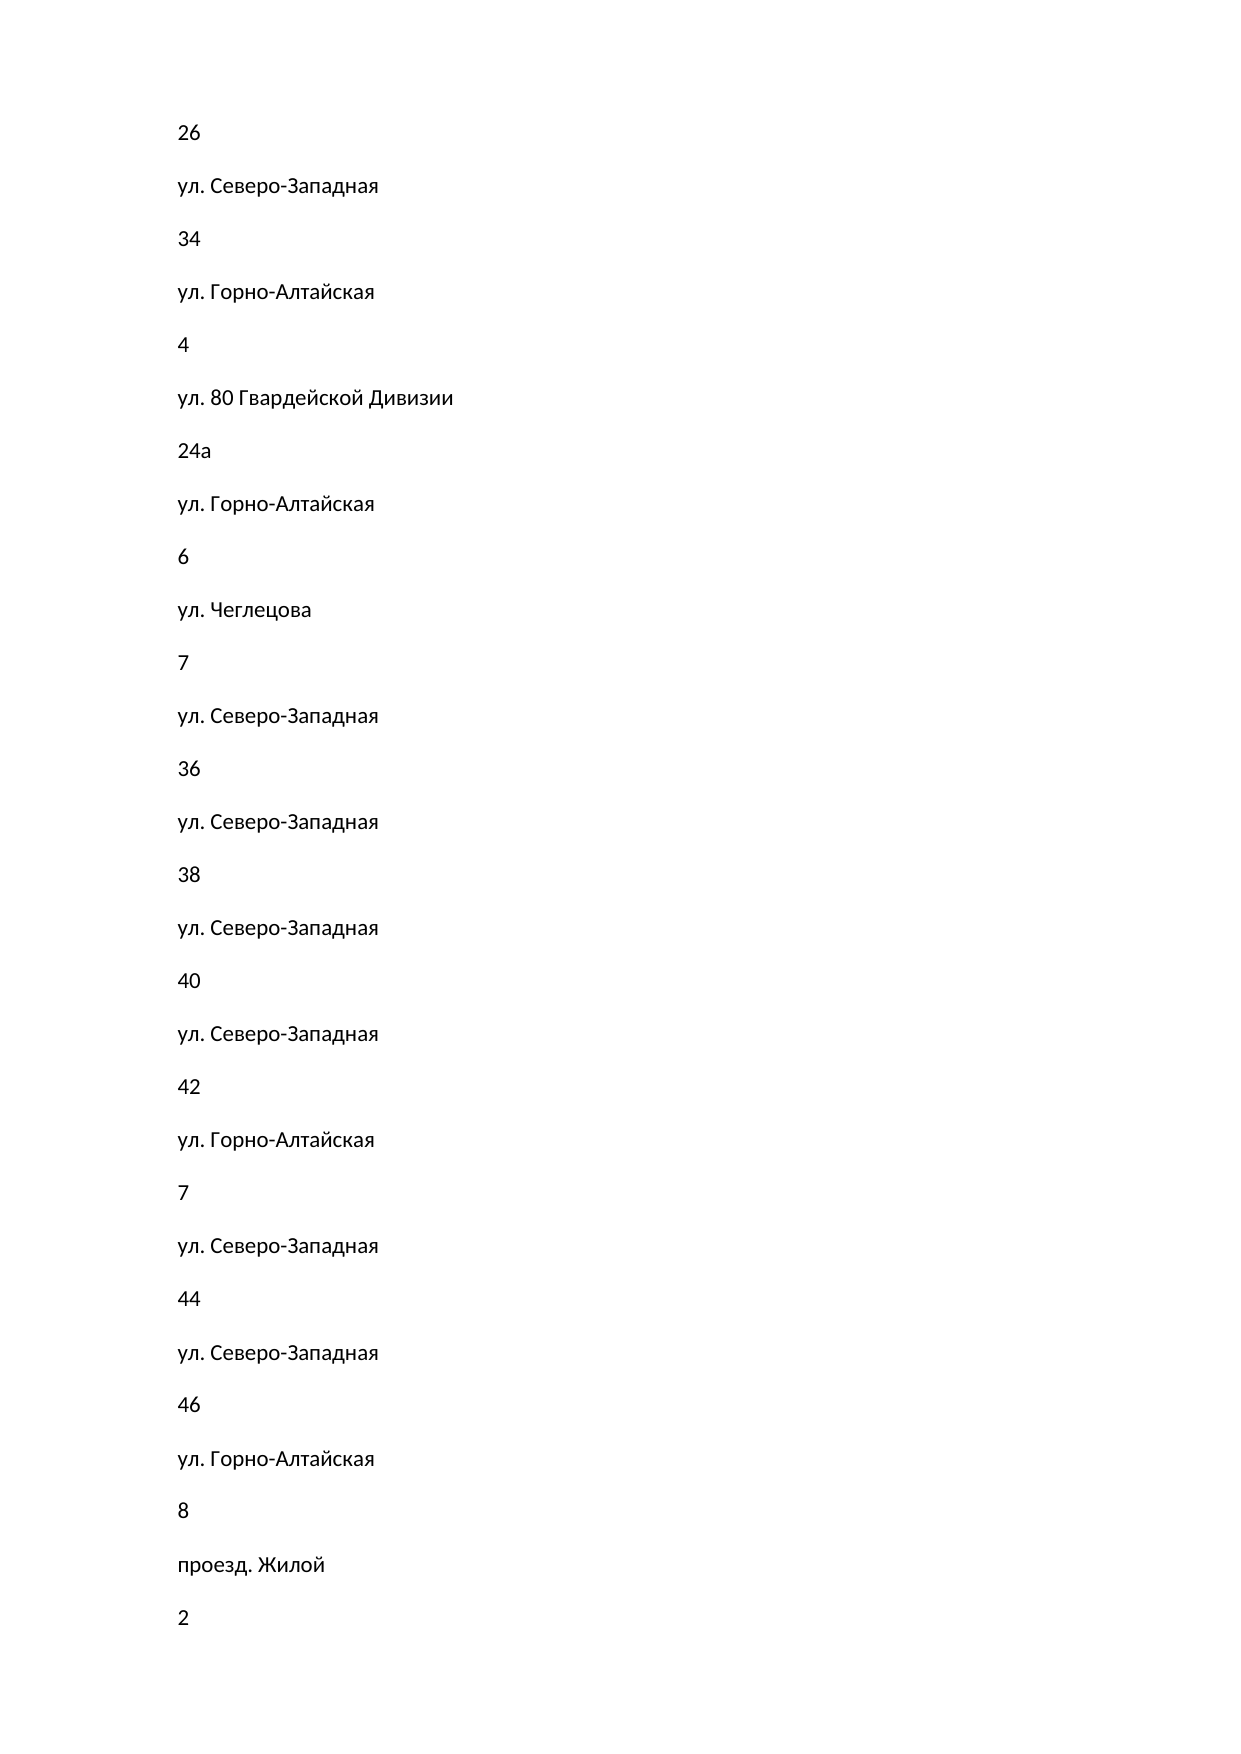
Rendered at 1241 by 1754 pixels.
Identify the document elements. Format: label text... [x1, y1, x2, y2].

text 46 [177, 1391, 1152, 1419]
text 6 [177, 542, 1152, 570]
text 26 [177, 118, 1152, 146]
text 7 [177, 1178, 1152, 1207]
text ул. Горно-Алтайская [177, 277, 1152, 305]
text 7 [177, 648, 1152, 676]
text ул. Горно-Алтайская [177, 1444, 1152, 1472]
text 40 [177, 966, 1152, 994]
text 42 [177, 1072, 1152, 1101]
text ул. Горно-Алтайская [177, 489, 1152, 517]
text ул. Северо-Западная [177, 171, 1152, 199]
text 2 [177, 1603, 1152, 1631]
text 34 [177, 224, 1152, 252]
text ул. Горно-Алтайская [177, 1126, 1152, 1153]
text ул. Чеглецова [177, 595, 1152, 623]
text ул. 80 Гвардейской Дивизии [177, 383, 1152, 411]
text ул. Северо-Западная [177, 913, 1152, 941]
text ул. Северо-Западная [177, 807, 1152, 835]
text проезд. Жилой [177, 1550, 1152, 1578]
text ул. Северо-Западная [177, 1019, 1152, 1047]
text 44 [177, 1284, 1152, 1313]
text ул. Северо-Западная [177, 1338, 1152, 1366]
text 38 [177, 860, 1152, 888]
text ул. Северо-Западная [177, 701, 1152, 729]
text ул. Северо-Западная [177, 1232, 1152, 1259]
text 4 [177, 330, 1152, 358]
text 24а [177, 436, 1152, 464]
text 36 [177, 754, 1152, 782]
text 8 [177, 1497, 1152, 1525]
